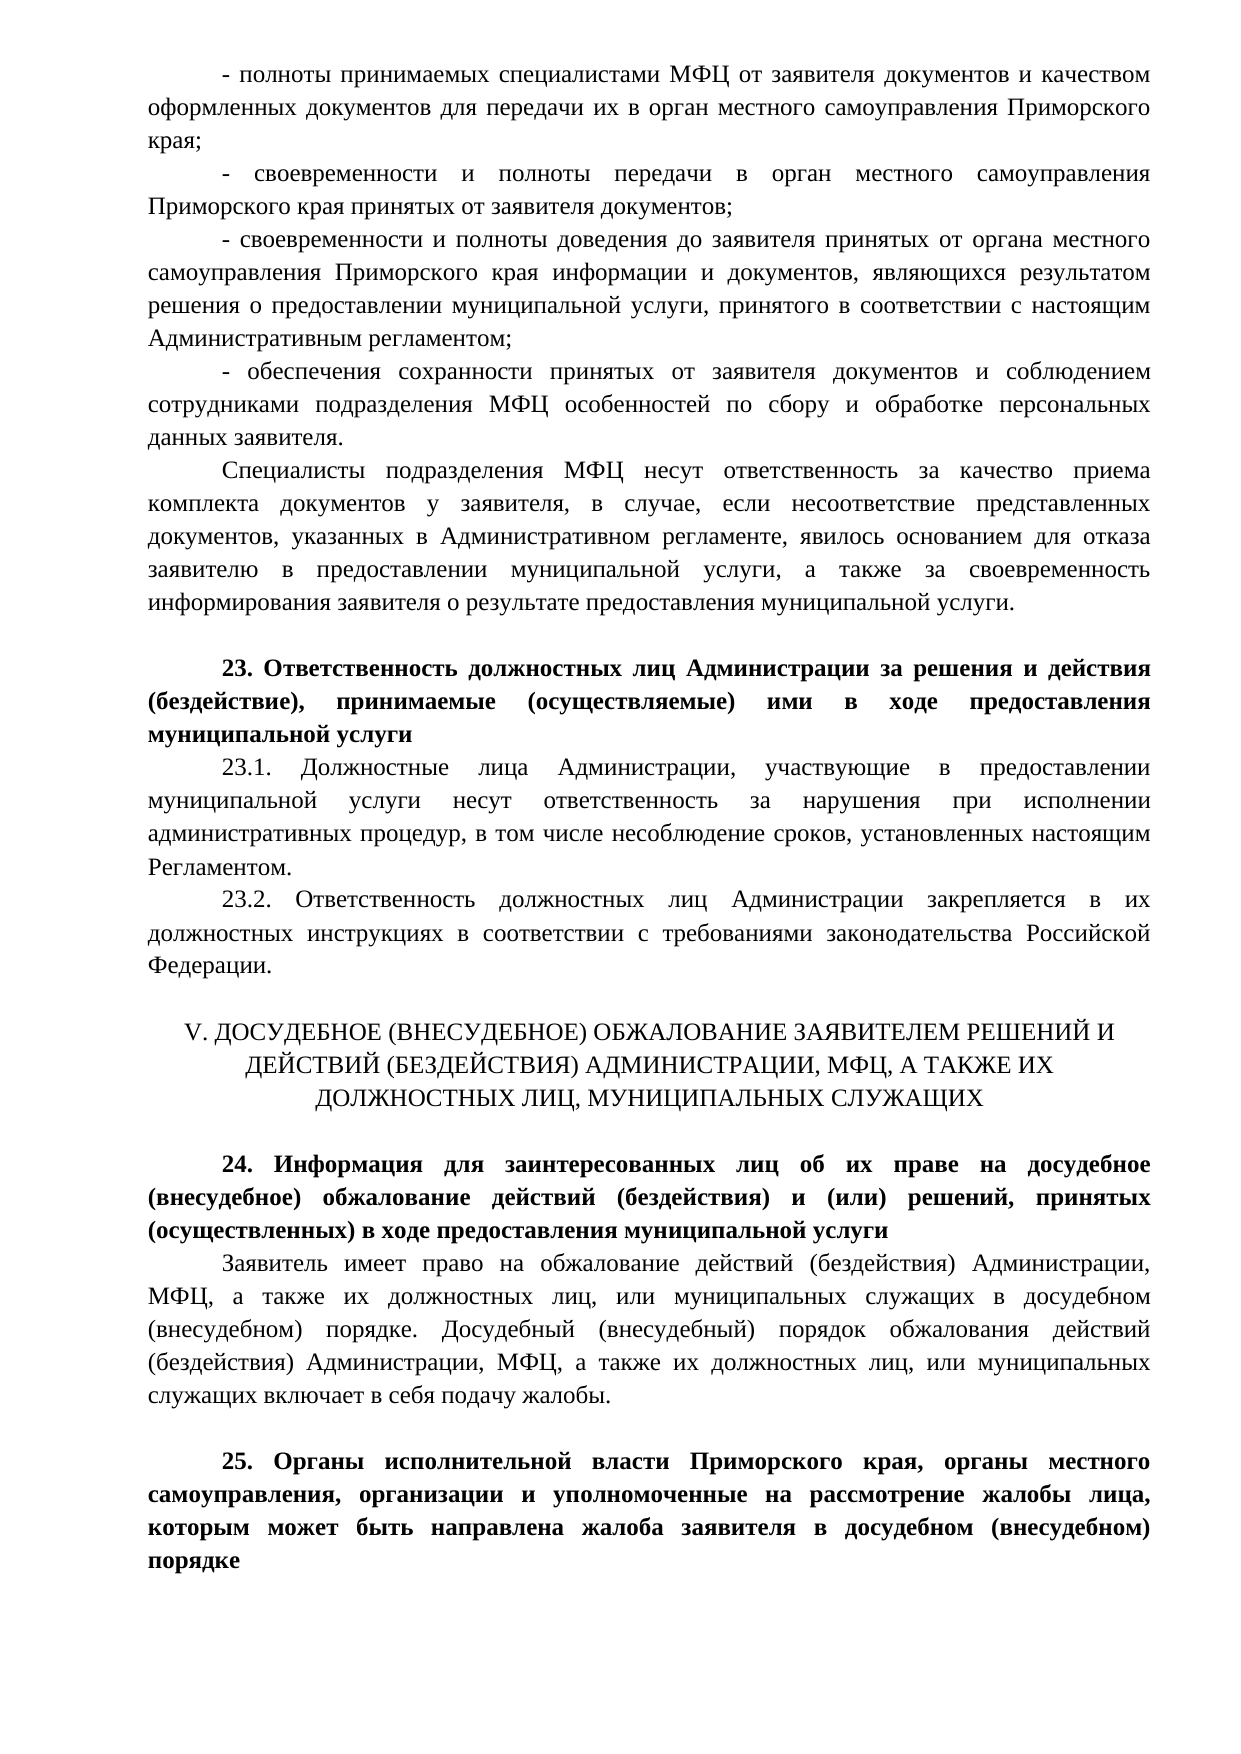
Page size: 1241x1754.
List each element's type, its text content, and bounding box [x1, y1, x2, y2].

text 23. Ответственность должностных лиц Администрации за решения и действия (бездействие), принимаемые (осуществляемые) ими в ходе предоставления муниципальной услуги [148, 653, 1152, 748]
text 24. Информация для заинтересованных лиц об их праве на досудебное (внесудебное) обжалование действий (бездействия) и (или) решений, принятых (осуществленных) в ходе предоставления муниципальной услуги [148, 1149, 1152, 1243]
text - своевременности и полноты доведения до заявителя принятых от органа местного самоуправления Приморского края информации и документов, являющихся результатом решения о предоставлении муниципальной услуги, принятого в соответствии с настоящим Административным регламентом; [148, 224, 1152, 352]
text 23.2. Ответственность должностных лиц Администрации закрепляется в их должностных инструкциях в соответствии с требованиями законодательства Российской Федерации. [148, 884, 1152, 979]
text - полноты принимаемых специалистами МФЦ от заявителя документов и качеством оформленных документов для передачи их в орган местного самоуправления Приморского края; [148, 59, 1152, 154]
text Специалисты подразделения МФЦ несут ответственность за качество приема комплекта документов у заявителя, в случае, если несоответствие представленных документов, указанных в Административном регламенте, явилось основанием для отказа заявителю в предоставлении муниципальной услуги, а также за своевременность информирования заявителя о результате предоставления муниципальной услуги. [148, 455, 1152, 616]
text Заявитель имеет право на обжалование действий (бездействия) Администрации, МФЦ, а также их должностных лиц, или муниципальных служащих в досудебном (внесудебном) порядке. Досудебный (внесудебный) порядок обжалования действий (бездействия) Администрации, МФЦ, а также их должностных лиц, или муниципальных служащих включает в себя подачу жалобы. [148, 1248, 1152, 1409]
text - своевременности и полноты передачи в орган местного самоуправления Приморского края принятых от заявителя документов; [148, 158, 1152, 220]
text 25. Органы исполнительной власти Приморского края, органы местного самоуправления, организации и уполномоченные на рассмотрение жалобы лица, которым может быть направлена жалоба заявителя в досудебном (внесудебном) порядке [148, 1446, 1152, 1574]
text 23.1. Должностные лица Администрации, участвующие в предоставлении муниципальной услуги несут ответственность за нарушения при исполнении административных процедур, в том числе несоблюдение сроков, установленных настоящим Регламентом. [148, 752, 1152, 880]
text V. ДОСУДЕБНОЕ (ВНЕСУДЕБНОЕ) ОБЖАЛОВАНИЕ ЗАЯВИТЕЛЕМ РЕШЕНИЙ И ДЕЙСТВИЙ (БЕЗДЕЙСТВИЯ) АДМИНИСТРАЦИИ, МФЦ, А ТАКЖЕ ИХ ДОЛЖНОСТНЫХ ЛИЦ, МУНИЦИПАЛЬНЫХ СЛУЖАЩИХ [148, 1017, 1152, 1111]
text - обеспечения сохранности принятых от заявителя документов и соблюдением сотрудниками подразделения МФЦ особенностей по сбору и обработке персональных данных заявителя. [148, 356, 1152, 451]
